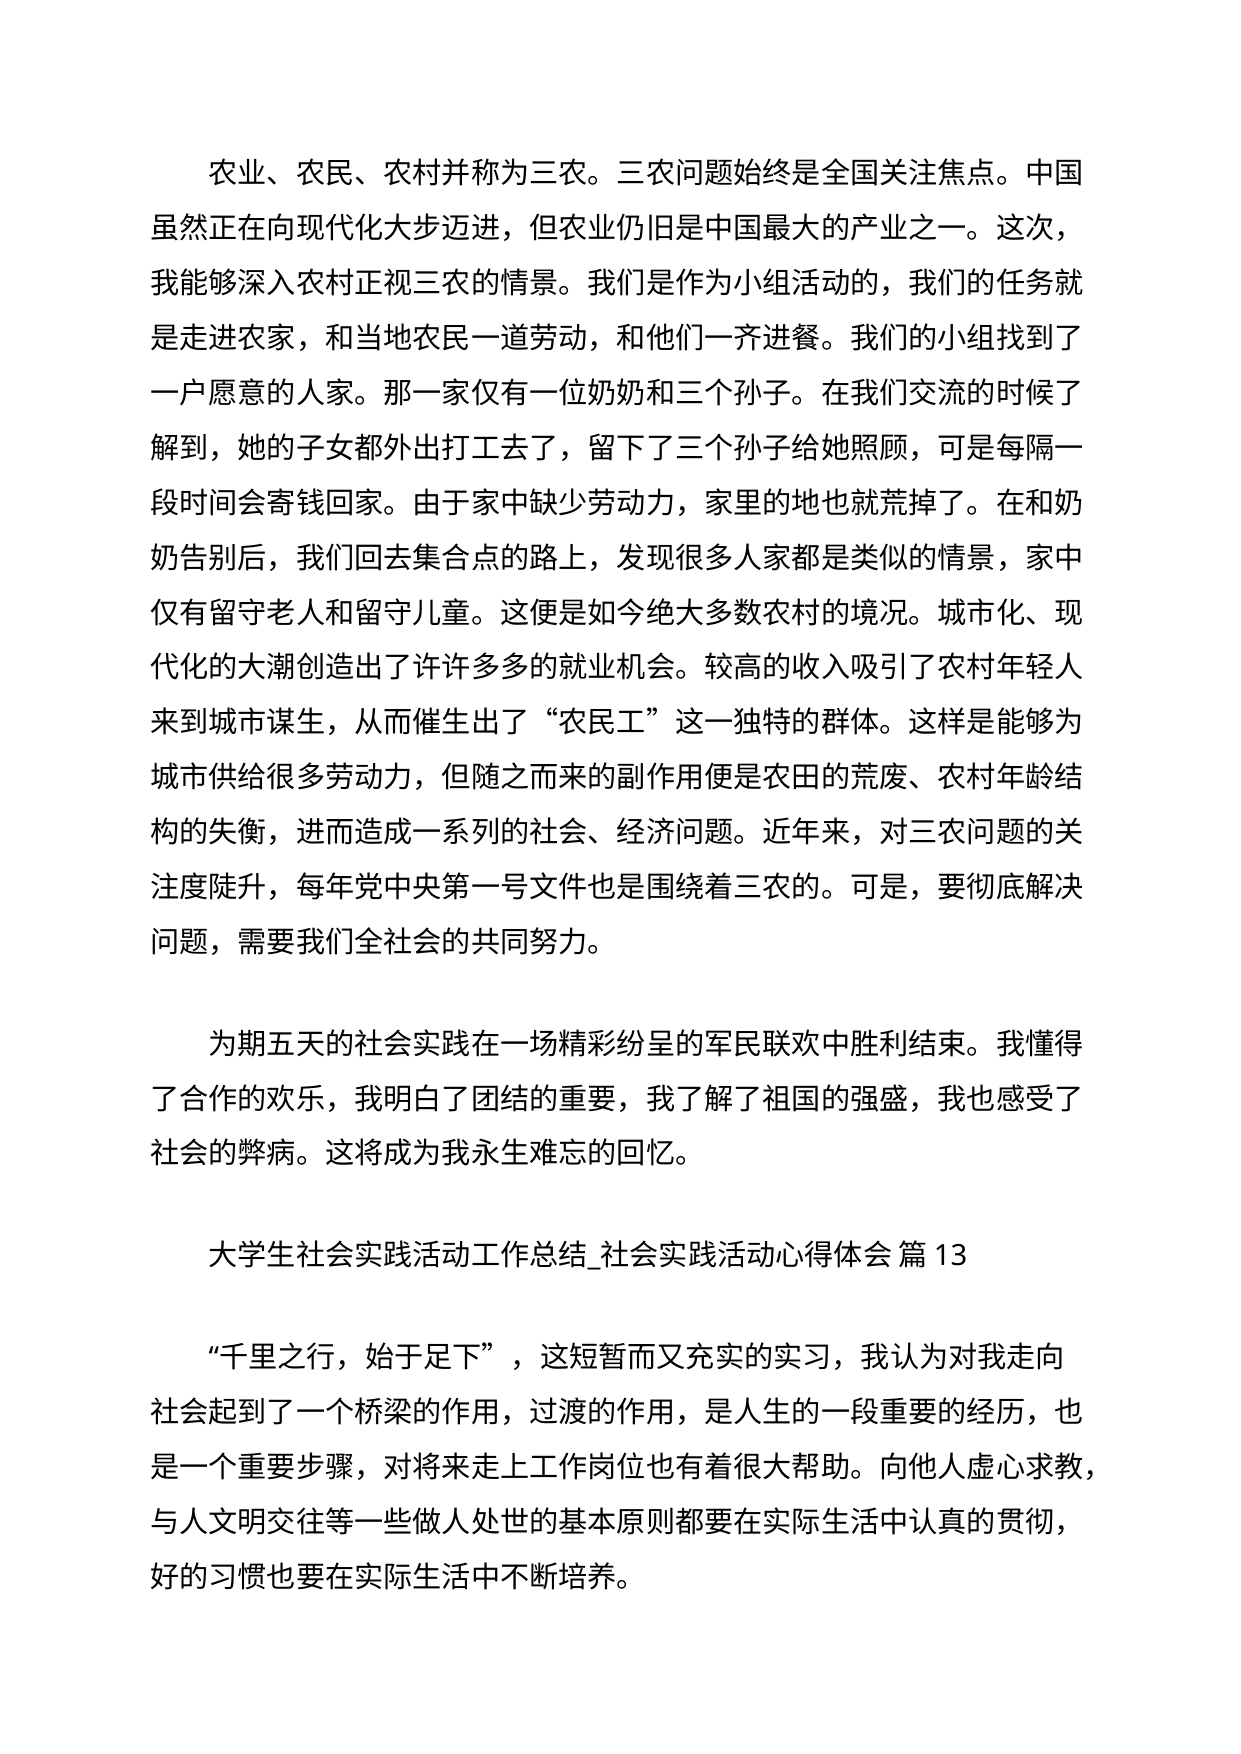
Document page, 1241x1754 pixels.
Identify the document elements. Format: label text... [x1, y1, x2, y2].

text 为期五天的社会实践在一场精彩纷呈的军民联欢中胜利结束。我懂得了合作的欢乐，我明白了团结的重要，我了解了祖国的强盛，我也感受了社会的弊病。这将成为我永生难忘的回忆。 [150, 1020, 1090, 1172]
text 农业、农民、农村并称为三农。三农问题始终是全国关注焦点。中国虽然正在向现代化大步迈进，但农业仍旧是中国最大的产业之一。这次，我能够深入农村正视三农的情景。我们是作为小组活动的，我们的任务就是走进农家，和当地农民一道劳动，和他们一齐进餐。我们的小组找到了一户愿意的人家。那一家仅有一位奶奶和三个孙子。在我们交流的时候了解到，她的子女都外出打工去了，留下了三个孙子给她照顾，可是每隔一段时间会寄钱回家。由于家中缺少劳动力，家里的地也就荒掉了。在和奶奶告别后，我们回去集合点的路上，发现很多人家都是类似的情景，家中仅有留守老人和留守儿童。这便是如今绝大多数农村的境况。城市化、现代化的大潮创造出了许许多多的就业机会。较高的收入吸引了农村年轻人来到城市谋生，从而催生出了“农民工”这一独特的群体。这样是能够为城市供给很多劳动力，但随之而来的副作用便是农田的荒废、农村年龄结构的失衡，进而造成一系列的社会、经济问题。近年来，对三农问题的关注度陡升，每年党中央第一号文件也是围绕着三农的。可是，要彻底解决问题，需要我们全社会的共同努力。 [150, 150, 1090, 961]
text “千里之行，始于足下”，这短暂而又充实的实习，我认为对我走向社会起到了一个桥梁的作用，过渡的作用，是人生的一段重要的经历，也是一个重要步骤，对将来走上工作岗位也有着很大帮助。向他人虚心求教，与人文明交往等一些做人处世的基本原则都要在实际生活中认真的贯彻，好的习惯也要在实际生活中不断培养。 [150, 1334, 1090, 1596]
text 大学生社会实践活动工作总结_社会实践活动心得体会 篇13 [150, 1232, 1090, 1274]
